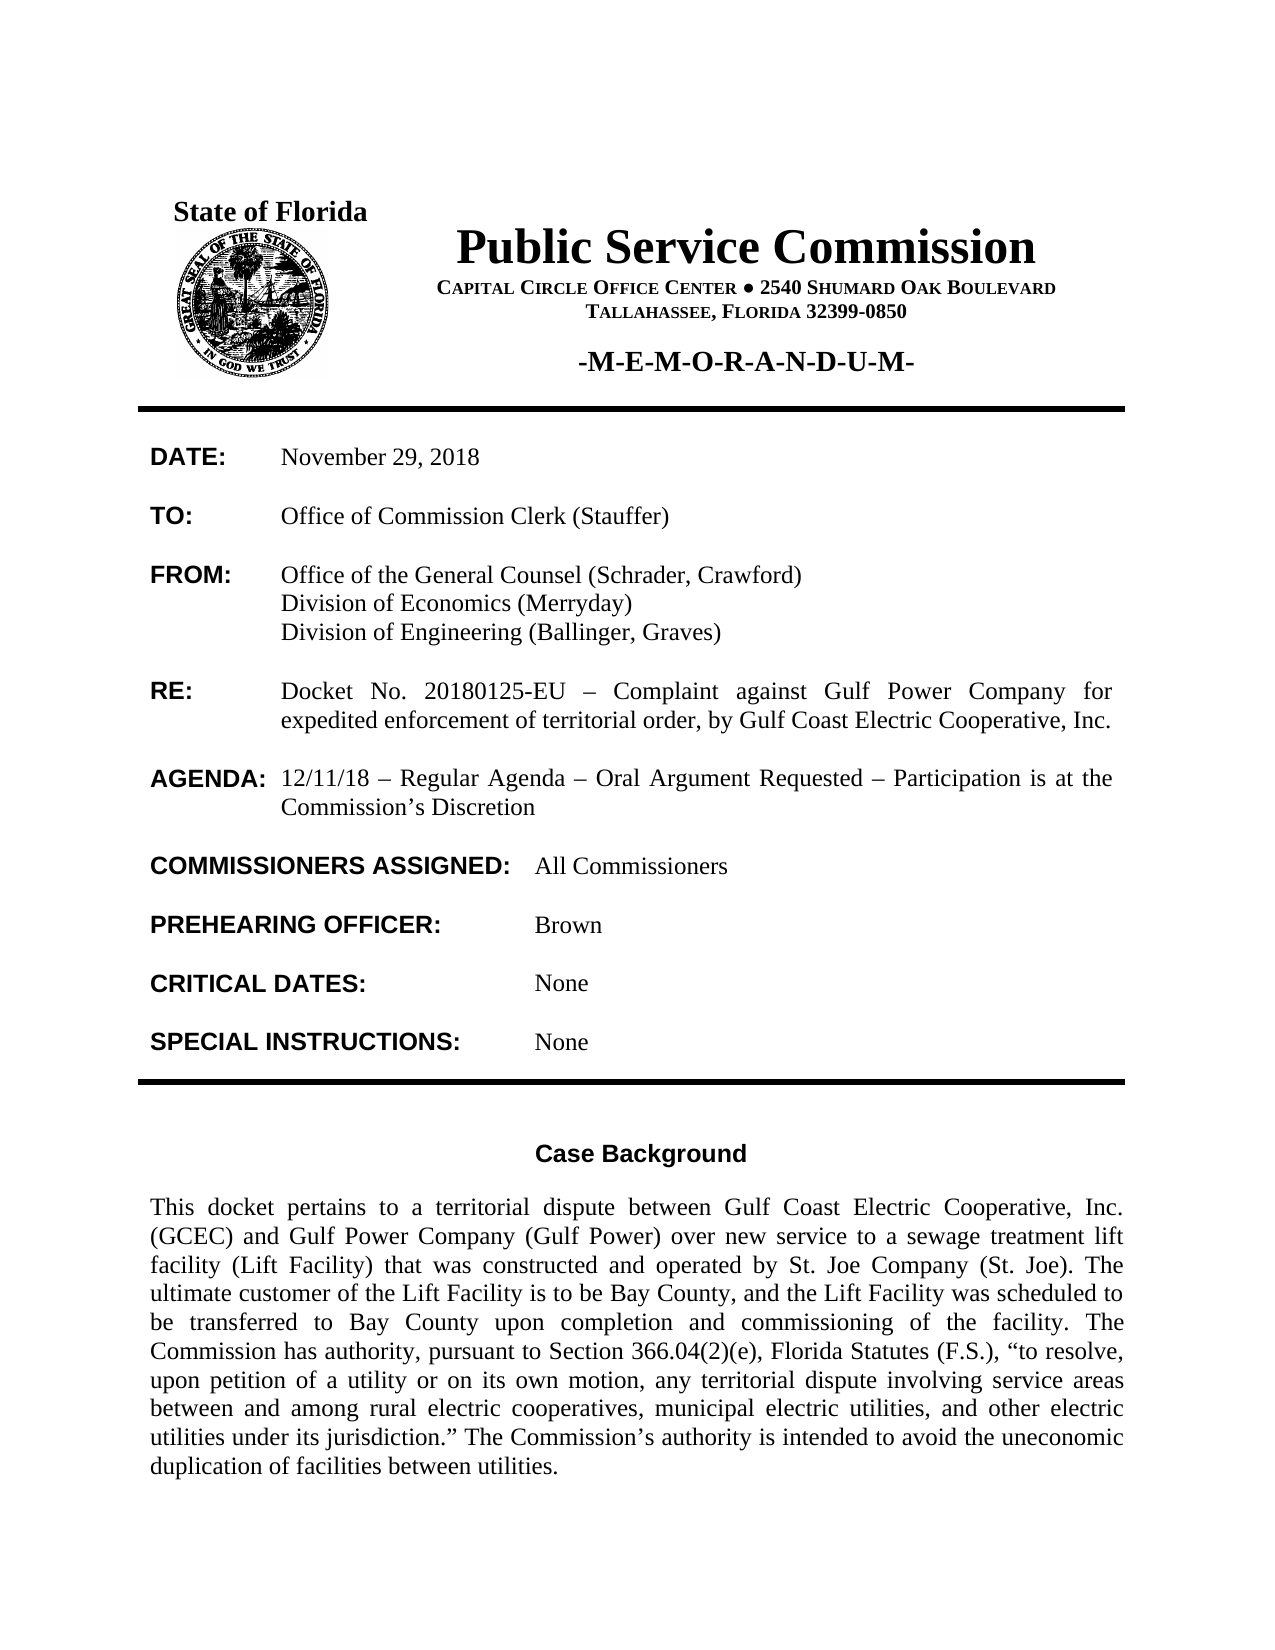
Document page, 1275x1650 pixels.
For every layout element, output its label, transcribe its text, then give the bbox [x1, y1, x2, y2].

table_cell SPECIAL INSTRUCTIONS: [138, 997, 522, 1078]
table_header Public Service Commission Capital Circle Office Center ● 2540 Shumard Oak Boulevard Tallahassee, Florida 32399-0850 -M-E-M-O-R-A-N-D-U-M- [367, 194, 1125, 406]
table_cell November 29, 2018 [269, 412, 1125, 471]
table_cell 12/11/18 – Regular Agenda – Oral Argument Requested – Participation is at the Commission’s Discretion [269, 734, 1125, 821]
table_cell None [522, 939, 1125, 997]
table_header State of Florida [138, 194, 367, 406]
table_cell All Commissioners [522, 821, 1125, 880]
table_cell Brown [522, 880, 1125, 938]
table_cell Docket No. 20180125-EU – Complaint against Gulf Power Company for expedited enforcement of territorial order, by Gulf Coast Electric Cooperative, Inc. [269, 646, 1125, 733]
table_cell AGENDA: [138, 734, 268, 821]
table_cell COMMISSIONERS ASSIGNED: [138, 821, 522, 880]
table_cell PREHEARING OFFICER: [138, 880, 522, 938]
table_cell None [522, 997, 1125, 1078]
table_cell DATE: [138, 412, 268, 471]
subtitle Case Background [150, 1138, 1125, 1167]
table_cell Office of the General Counsel (Schrader, Crawford) Division of Economics (Merryday) Division of Engineering (Ballinger, Graves) [269, 530, 1125, 646]
table_cell CRITICAL DATES: [138, 939, 522, 997]
table_cell Office of Commission Clerk (Stauffer) [269, 471, 1125, 530]
picture [176, 227, 329, 378]
text This docket pertains to a territorial dispute between Gulf Coast Electric Cooperative, Inc. (GCEC) and Gulf Power Company (Gulf Power) over new service to a sewage treatment lift facility (Lift Facility) that was constructed and operated by St. Joe Company (St. Joe). The ultimate customer of the Lift Facility is to be Bay County, and the Lift Facility was scheduled to be transferred to Bay County upon completion and commissioning of the facility. The Commission has authority, pursuant to Section 366.04(2)(e), Florida Statutes (F.S.), “to resolve, upon petition of a utility or on its own motion, any territorial dispute involving service areas between and among rural electric cooperatives, municipal electric utilities, and other electric utilities under its jurisdiction.” The Commission’s authority is intended to avoid the uneconomic duplication of facilities between utilities. [150, 1192, 1125, 1480]
table_cell RE: [138, 646, 268, 733]
table_cell FROM: [138, 530, 268, 646]
table_cell TO: [138, 471, 268, 530]
